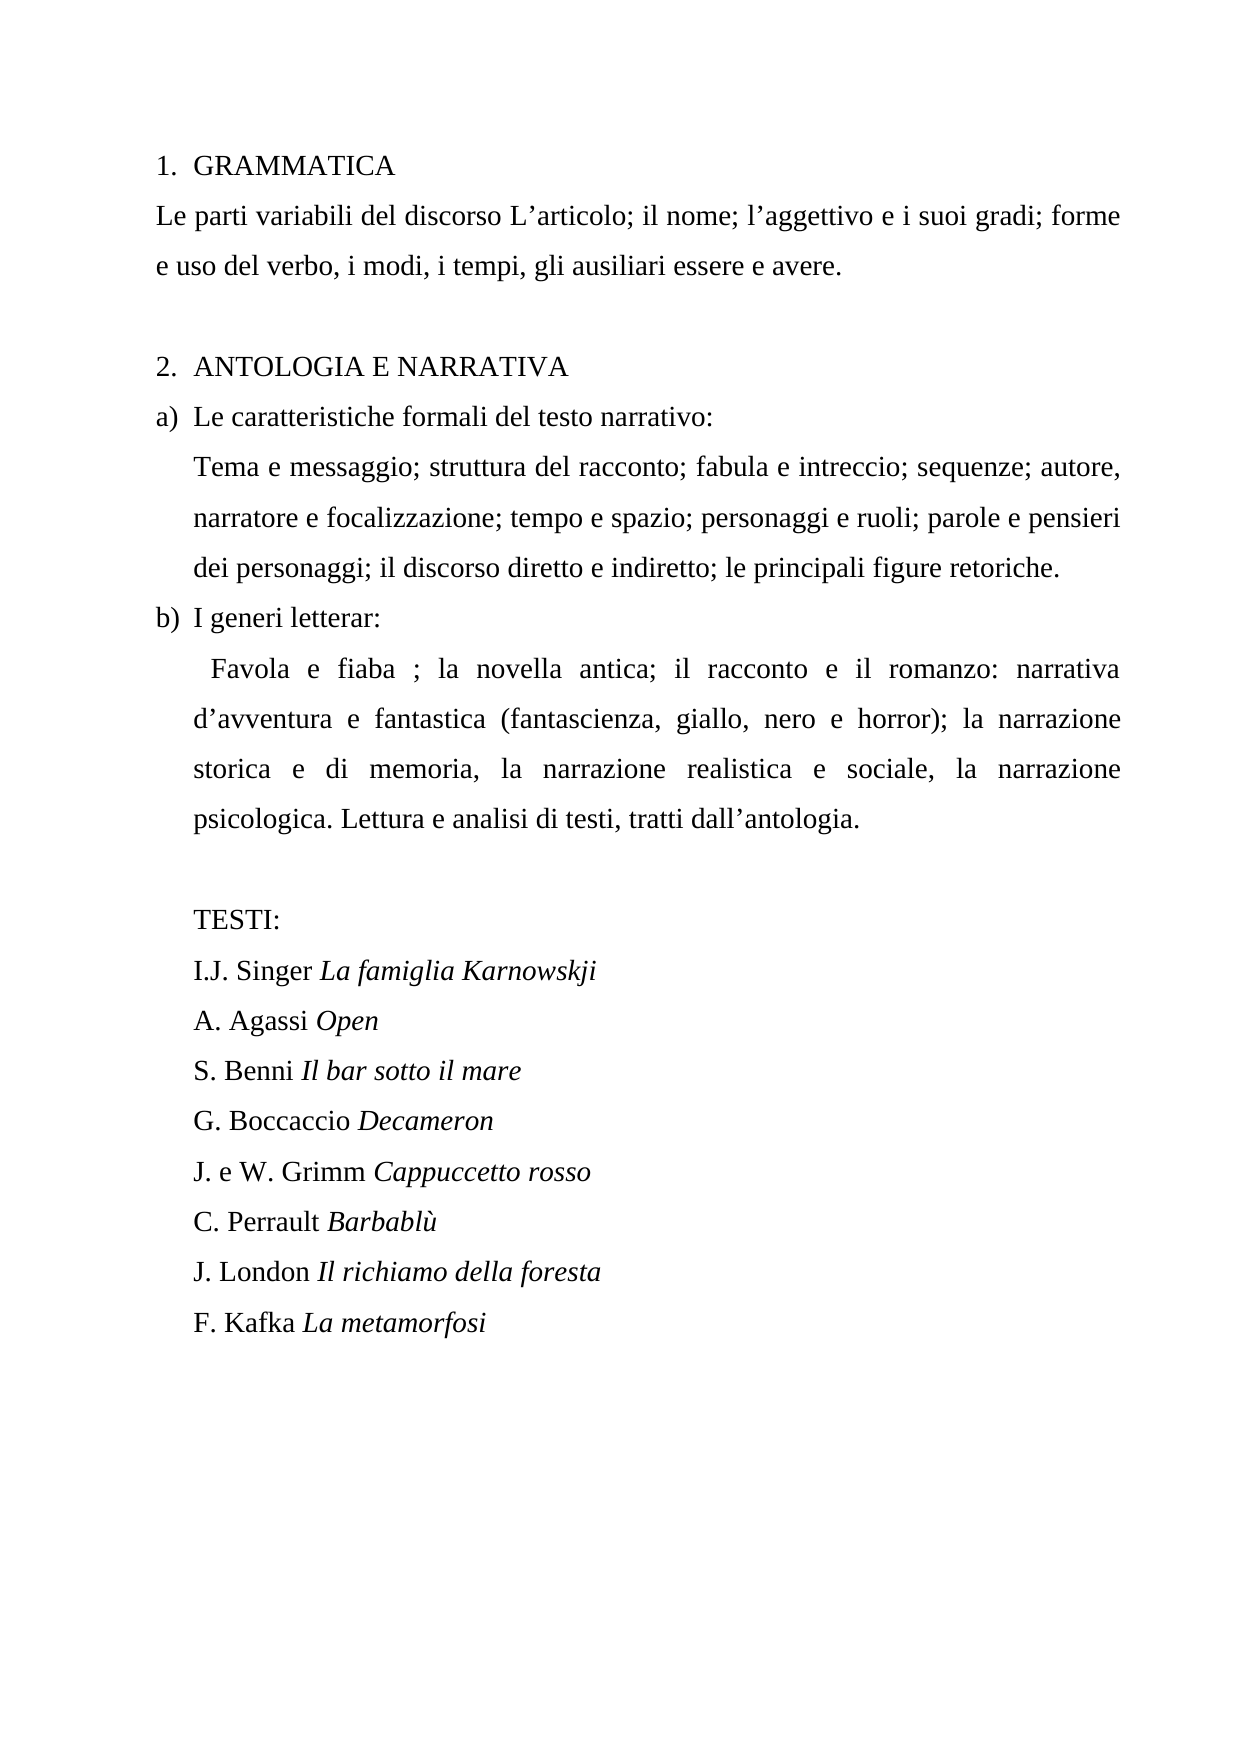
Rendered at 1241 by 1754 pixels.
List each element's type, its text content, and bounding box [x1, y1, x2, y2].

list Le caratteristiche formali del testo narrativo: [156, 399, 1122, 433]
list I generi letterar: [156, 600, 1122, 634]
text Le parti variabili del discorso L’articolo; il nome; l’aggettivo e i suoi gradi; forme e uso del verbo, i modi, i tempi, gli ausiliari essere e avere. [156, 198, 1122, 282]
list I.J. Singer La famiglia Karnowskji [193, 953, 1122, 986]
list J. e W. Grimm Cappuccetto rosso [193, 1154, 1122, 1187]
list J. London Il richiamo della foresta [193, 1254, 1122, 1288]
list Tema e messaggio; struttura del racconto; fabula e intreccio; sequenze; autore, narratore e focalizzazione; tempo e spazio; personaggi e ruoli; parole e pensieri dei personaggi; il discorso diretto e indiretto; le principali figure retoriche. [193, 449, 1122, 584]
list GRAMMATICA [156, 148, 1122, 181]
list Favola e fiaba ; la novella antica; il racconto e il romanzo: narrativa d’avventura e fantastica (fantascienza, giallo, nero e horror); la narrazione storica e di memoria, la narrazione realistica e sociale, la narrazione psicologica. Lettura e analisi di testi, tratti dall’antologia. [193, 651, 1122, 835]
list S. Benni Il bar sotto il mare [193, 1053, 1122, 1087]
list A. Agassi Open [193, 1003, 1122, 1036]
list G. Boccaccio Decameron [193, 1103, 1122, 1137]
list ANTOLOGIA E NARRATIVA [156, 349, 1122, 382]
list C. Perrault Barbablù [193, 1204, 1122, 1238]
list F. Kafka La metamorfosi [193, 1305, 1122, 1338]
list TESTI: [193, 902, 1122, 936]
